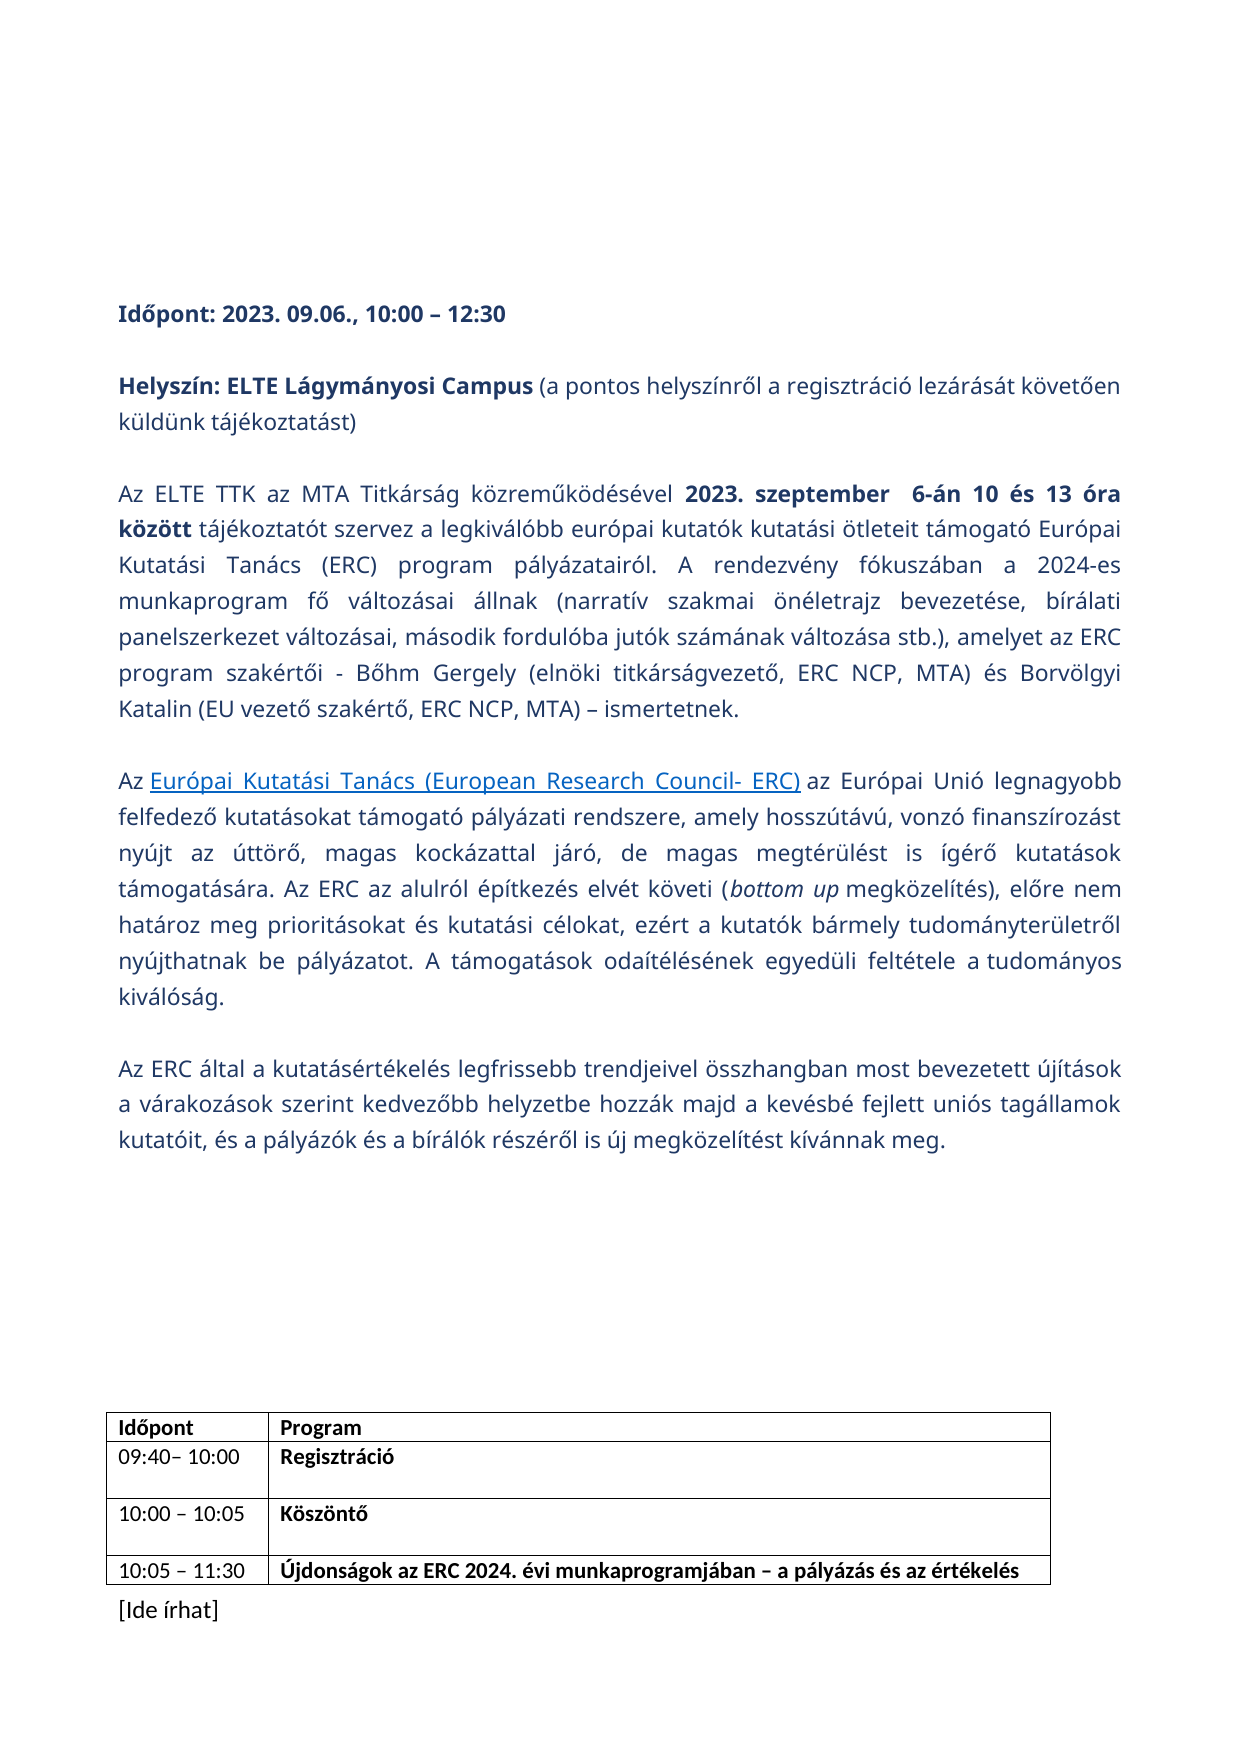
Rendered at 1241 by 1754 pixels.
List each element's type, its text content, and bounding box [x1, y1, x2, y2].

table_cell 10:05 – 11:30 [107, 1556, 268, 1584]
table_cell Regisztráció [269, 1442, 1050, 1498]
table_cell 09:40– 10:00 [107, 1442, 268, 1498]
table_header Időpont [107, 1413, 268, 1441]
table_cell 10:00 – 10:05 [107, 1499, 268, 1555]
table_cell Köszöntő [269, 1499, 1050, 1555]
text Az Európai Kutatási Tanács (European Research Council- ERC) az Európai Unió legnagyobb felfedező kutatásokat támogató pályázati rendszere, amely hosszútávú, vonzó finanszírozást nyújt az úttörő, magas kockázattal járó, de magas megtérülést is ígérő kutatások támogatására. Az ERC az alulról építkezés elvét követi (bottom up megközelítés), előre nem határoz meg prioritásokat és kutatási célokat, ezért a kutatók bármely tudományterületről nyújthatnak be pályázatot. A támogatások odaítélésének egyedüli feltétele a tudományos kiválóság. [118, 765, 1122, 1012]
text Az ERC által a kutatásértékelés legfrissebb trendjeivel összhangban most bevezetett újítások a várakozások szerint kedvezőbb helyzetbe hozzák majd a kevésbé fejlett uniós tagállamok kutatóit, és a pályázók és a bírálók részéről is új megközelítést kívánnak meg. [118, 1052, 1122, 1156]
table_header Program [269, 1413, 1050, 1441]
text Helyszín: ELTE Lágymányosi Campus (a pontos helyszínről a regisztráció lezárását követően küldünk tájékoztatást) [118, 370, 1122, 437]
text Az ELTE TTK az MTA Titkárság közreműködésével 2023. szeptember 6-án 10 és 13 óra között tájékoztatót szervez a legkiválóbb európai kutatók kutatási ötleteit támogató Európai Kutatási Tanács (ERC) program pályázatairól. A rendezvény fókuszában a 2024-es munkaprogram fő változásai állnak (narratív szakmai önéletrajz bevezetése, bírálati panelszerkezet változásai, második fordulóba jutók számának változása stb.), amelyet az ERC program szakértői - Bőhm Gergely (elnöki titkárságvezető, ERC NCP, MTA) és Borvölgyi Katalin (EU vezető szakértő, ERC NCP, MTA) – ismertetnek. [118, 477, 1122, 724]
text Időpont: 2023. 09.06., 10:00 – 12:30 [118, 298, 1122, 329]
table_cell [269, 1556, 1050, 1584]
